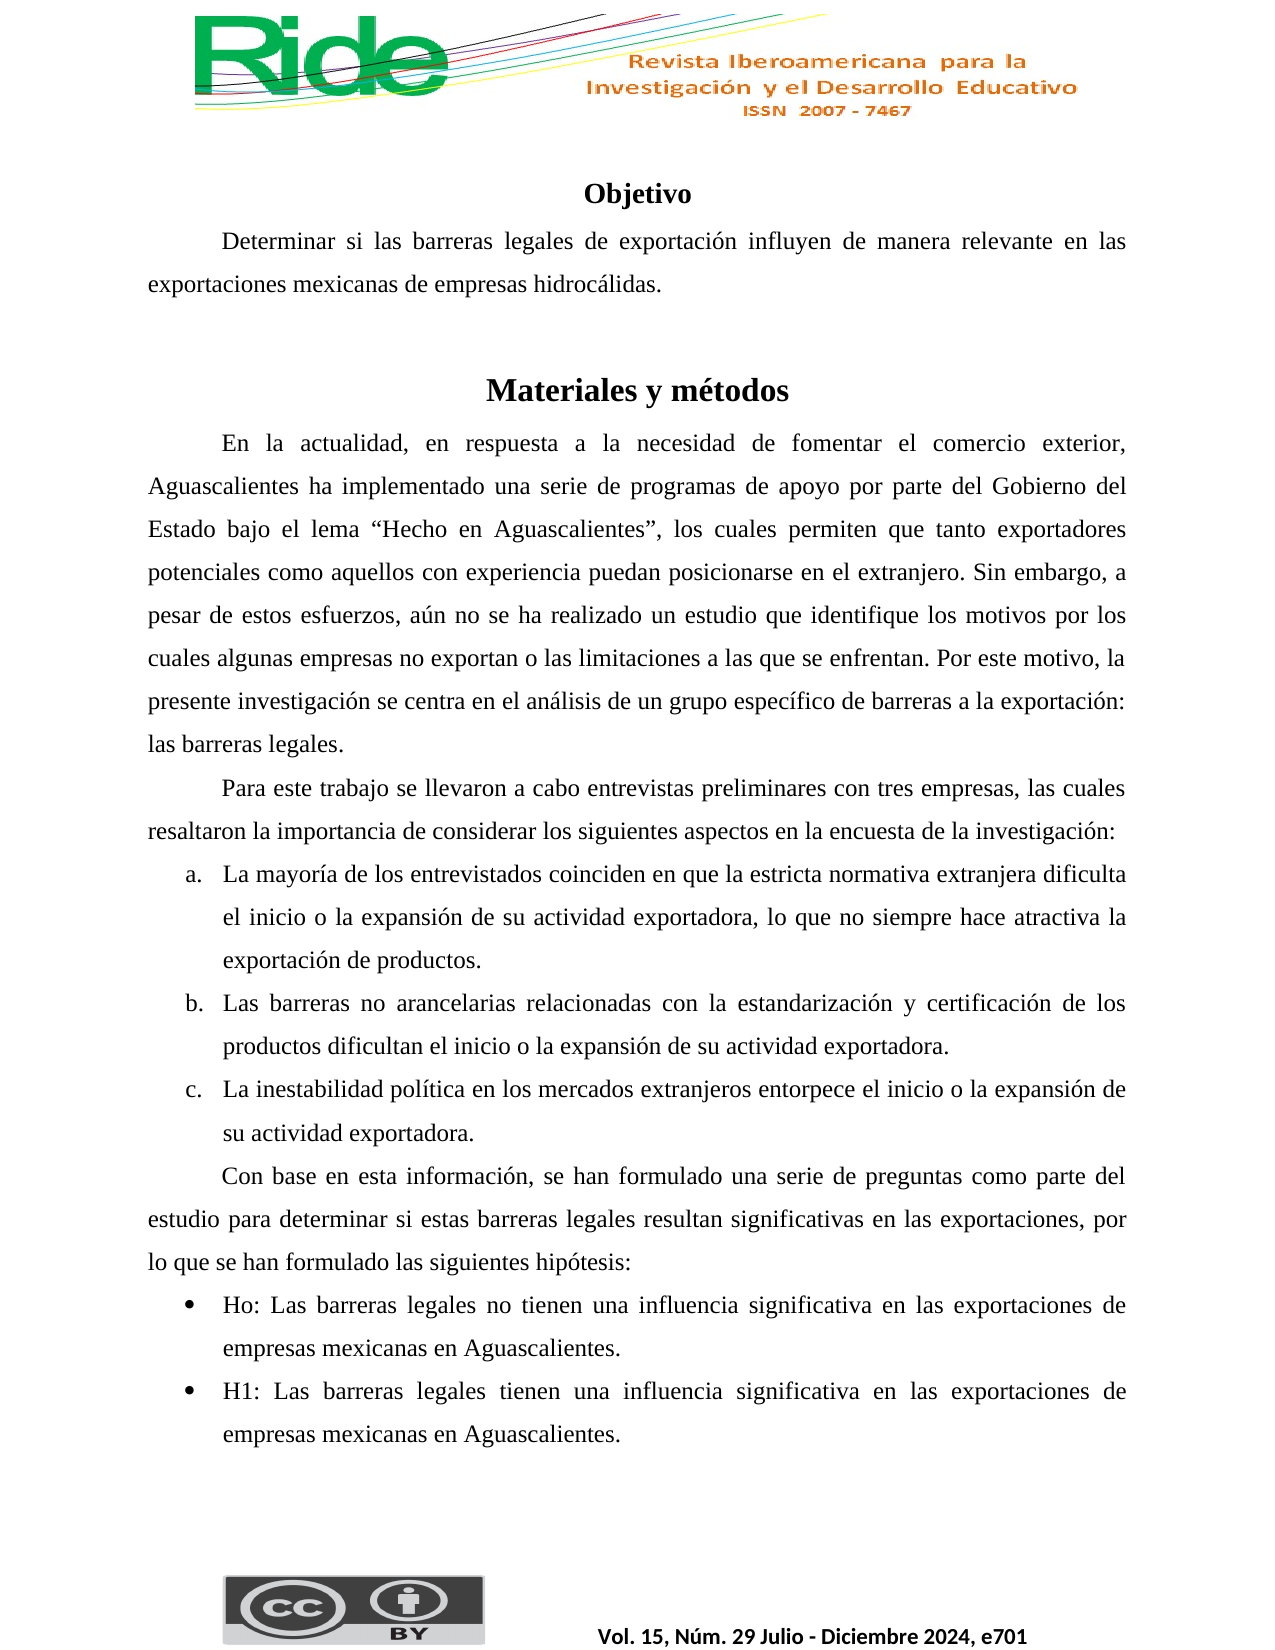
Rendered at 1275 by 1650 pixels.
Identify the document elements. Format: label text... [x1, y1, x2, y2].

text En la actualidad, en respuesta a la necesidad de fomentar el comercio exterior, Aguascalientes ha implementado una serie de programas de apoyo por parte del Gobierno del Estado bajo el lema “Hecho en Aguascalientes”, los cuales permiten que tanto exportadores potenciales como aquellos con experiencia puedan posicionarse en el extranjero. Sin embargo, a pesar de estos esfuerzos, aún no se ha realizado un estudio que identifique los motivos por los cuales algunas empresas no exportan o las limitaciones a las que se enfrentan. Por este motivo, la presente investigación se centra en el análisis de un grupo específico de barreras a la exportación: las barreras legales. [148, 428, 1127, 758]
picture [194, 14, 1081, 119]
text Objetivo [148, 176, 1127, 209]
list La mayoría de los entrevistados coinciden en que la estricta normativa extranjera dificulta el inicio o la expansión de su actividad exportadora, lo que no siempre hace atractiva la exportación de productos. [185, 859, 1127, 974]
text Determinar si las barreras legales de exportación influyen de manera relevante en las exportaciones mexicanas de empresas hidrocálidas. [148, 226, 1127, 298]
text Con base en esta información, se han formulado una serie de preguntas como parte del estudio para determinar si estas barreras legales resultan significativas en las exportaciones, por lo que se han formulado las siguientes hipótesis: [148, 1161, 1127, 1276]
text Para este trabajo se llevaron a cabo entrevistas preliminares con tres empresas, las cuales resaltaron la importancia de considerar los siguientes aspectos en la encuesta de la investigación: [148, 773, 1127, 844]
list Ho: Las barreras legales no tienen una influencia significativa en las exportaciones de empresas mexicanas en Aguascalientes. [185, 1290, 1127, 1362]
list La inestabilidad política en los mercados extranjeros entorpece el inicio o la expansión de su actividad exportadora. [185, 1074, 1127, 1146]
list H1: Las barreras legales tienen una influencia significativa en las exportaciones de empresas mexicanas en Aguascalientes. [185, 1376, 1127, 1448]
picture [222, 1575, 486, 1645]
text Materiales y métodos [148, 370, 1127, 408]
list Las barreras no arancelarias relacionadas con la estandarización y certificación de los productos dificultan el inicio o la expansión de su actividad exportadora. [185, 988, 1127, 1060]
